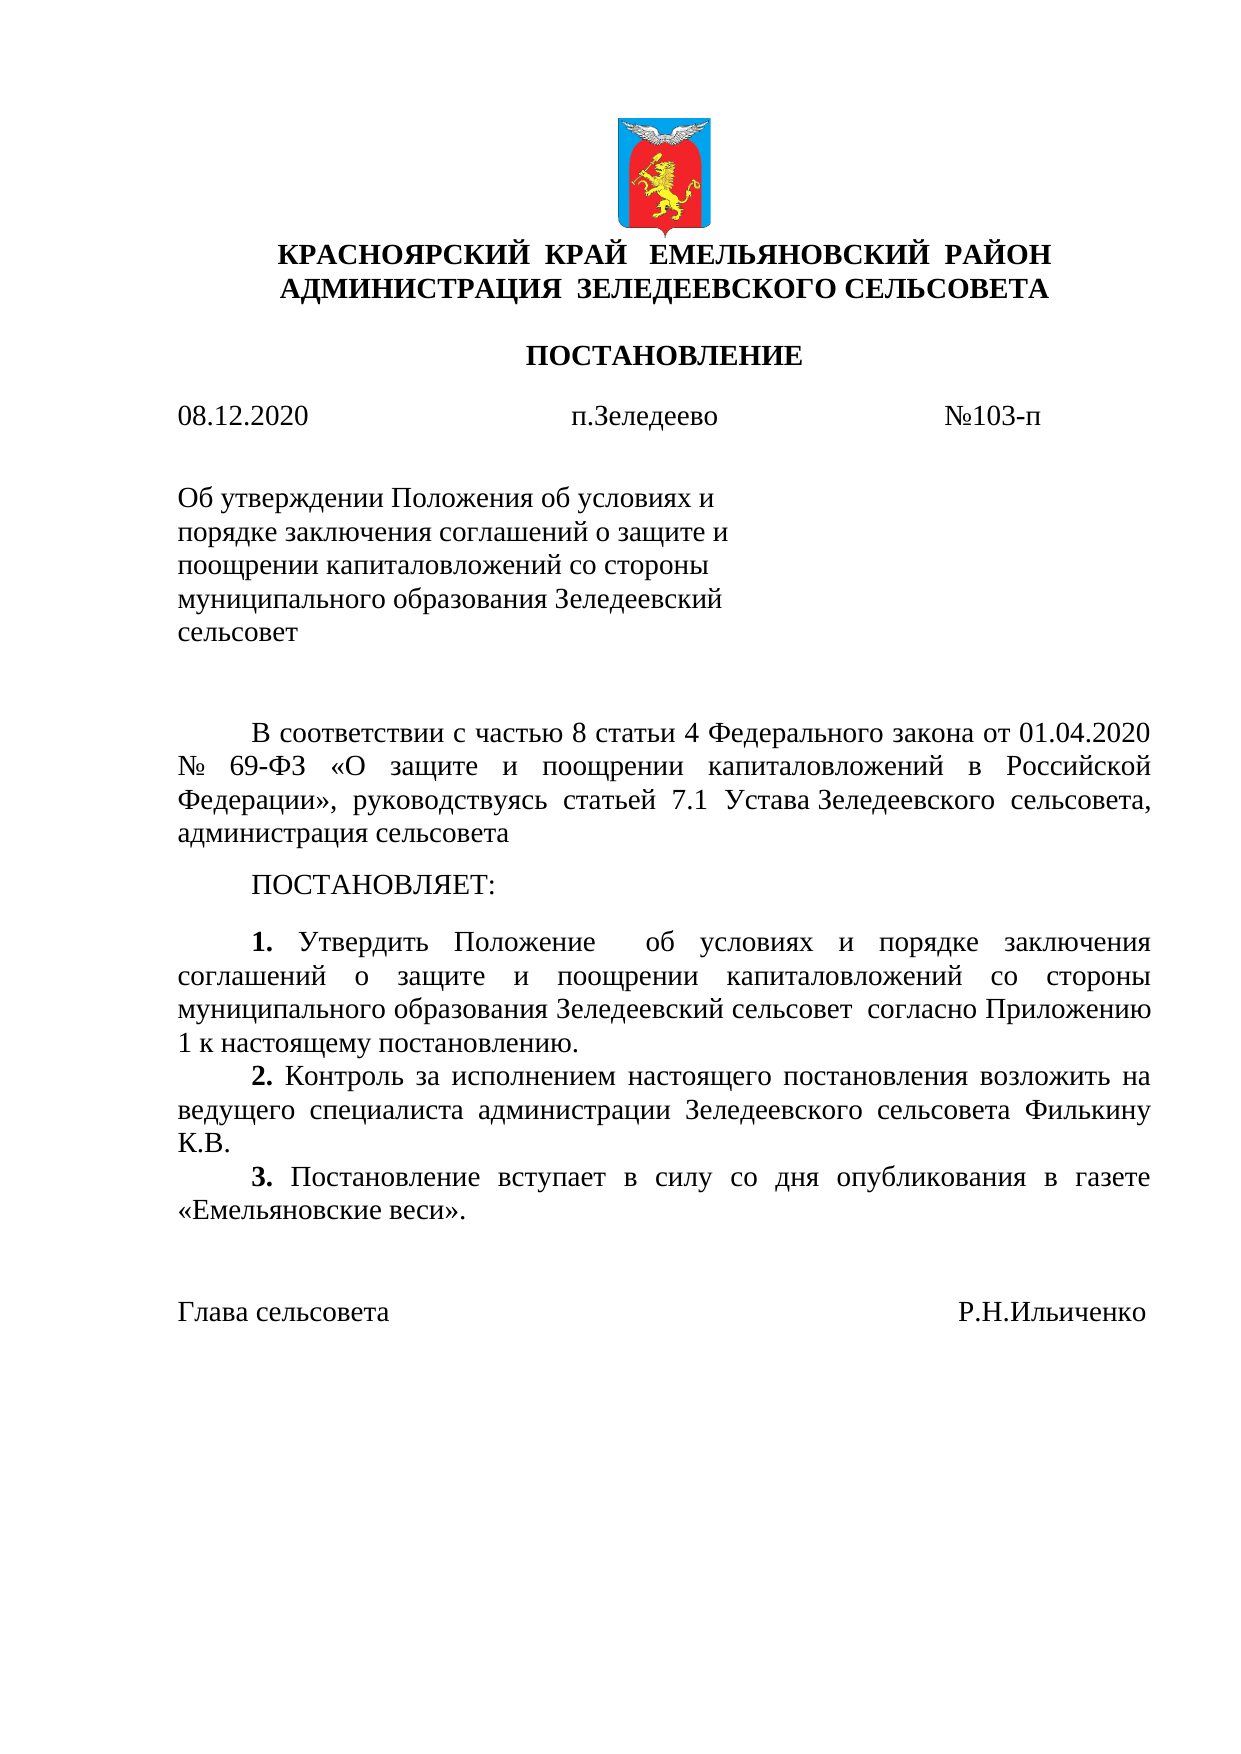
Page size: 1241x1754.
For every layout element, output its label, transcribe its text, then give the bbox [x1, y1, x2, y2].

text ПОСТАНОВЛЯЕТ: [177, 874, 1152, 899]
text порядке заключения соглашений о защите и [177, 514, 1152, 547]
text АДМИНИСТРАЦИЯ ЗЕЛЕДЕЕВСКОГО СЕЛЬСОВЕТА [177, 271, 1152, 304]
text 3. Постановление вступает в силу со дня опубликования в газете «Емельяновские веси». [177, 1159, 1152, 1226]
text 08.12.2020 п.Зеледеево №103-п [177, 405, 1152, 430]
text КРАСНОЯРСКИЙ КРАЙ ЕМЕЛЬЯНОВСКИЙ РАЙОН [177, 237, 1152, 271]
text сельсовет [177, 614, 1152, 648]
text Об утверждении Положения об условиях и [177, 480, 1152, 514]
text поощрении капиталовложений со стороны [177, 547, 1152, 581]
text 2. Контроль за исполнением настоящего постановления возложить на ведущего специалиста администрации Зеледеевского сельсовета Филькину К.В. [177, 1058, 1152, 1159]
text муниципального образования Зеледеевский [177, 581, 1152, 614]
text Глава сельсовета Р.Н.Ильиченко [177, 1301, 1152, 1326]
text ПОСТАНОВЛЕНИЕ [177, 338, 1152, 372]
text В соответствии с частью 8 статьи 4 Федерального закона от 01.04.2020 № 69-ФЗ «О защите и поощрении капиталовложений в Российской Федерации», руководствуясь статьей 7.1 Устава Зеледеевского сельсовета, администрация сельсовета [177, 715, 1152, 849]
text 1. Утвердить Положение об условиях и порядке заключения соглашений о защите и поощрении капиталовложений со стороны муниципального образования Зеледеевский сельсовет согласно Приложению 1 к настоящему постановлению. [177, 924, 1152, 1058]
